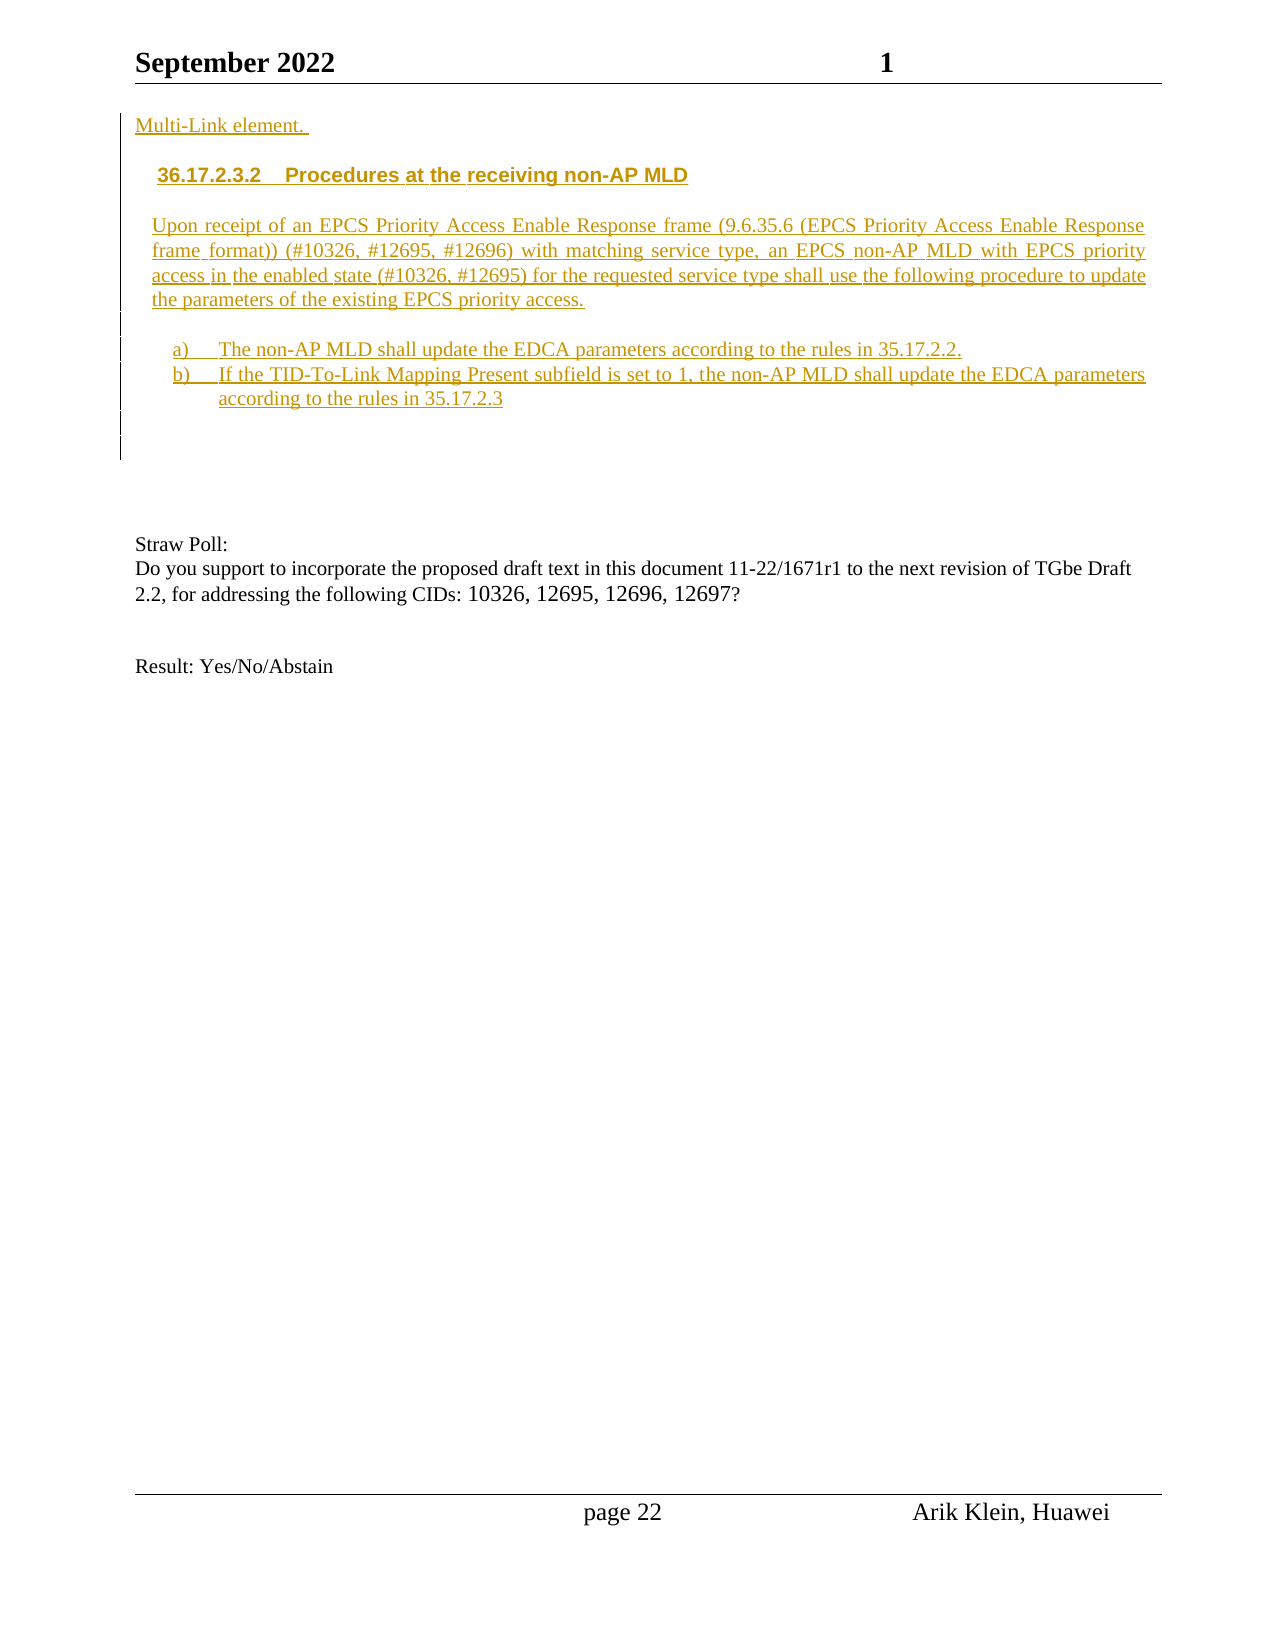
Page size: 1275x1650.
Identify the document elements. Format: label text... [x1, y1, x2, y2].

text Straw Poll: [135, 532, 1162, 556]
text Do you support to incorporate the proposed draft text in this document 11-22/1671r1 to the next revision of TGbe Draft 2.2, for addressing the following CIDs: 10326, 12695, 12696, 12697? [135, 556, 1162, 606]
text Result: Yes/No/Abstain [135, 654, 1162, 678]
